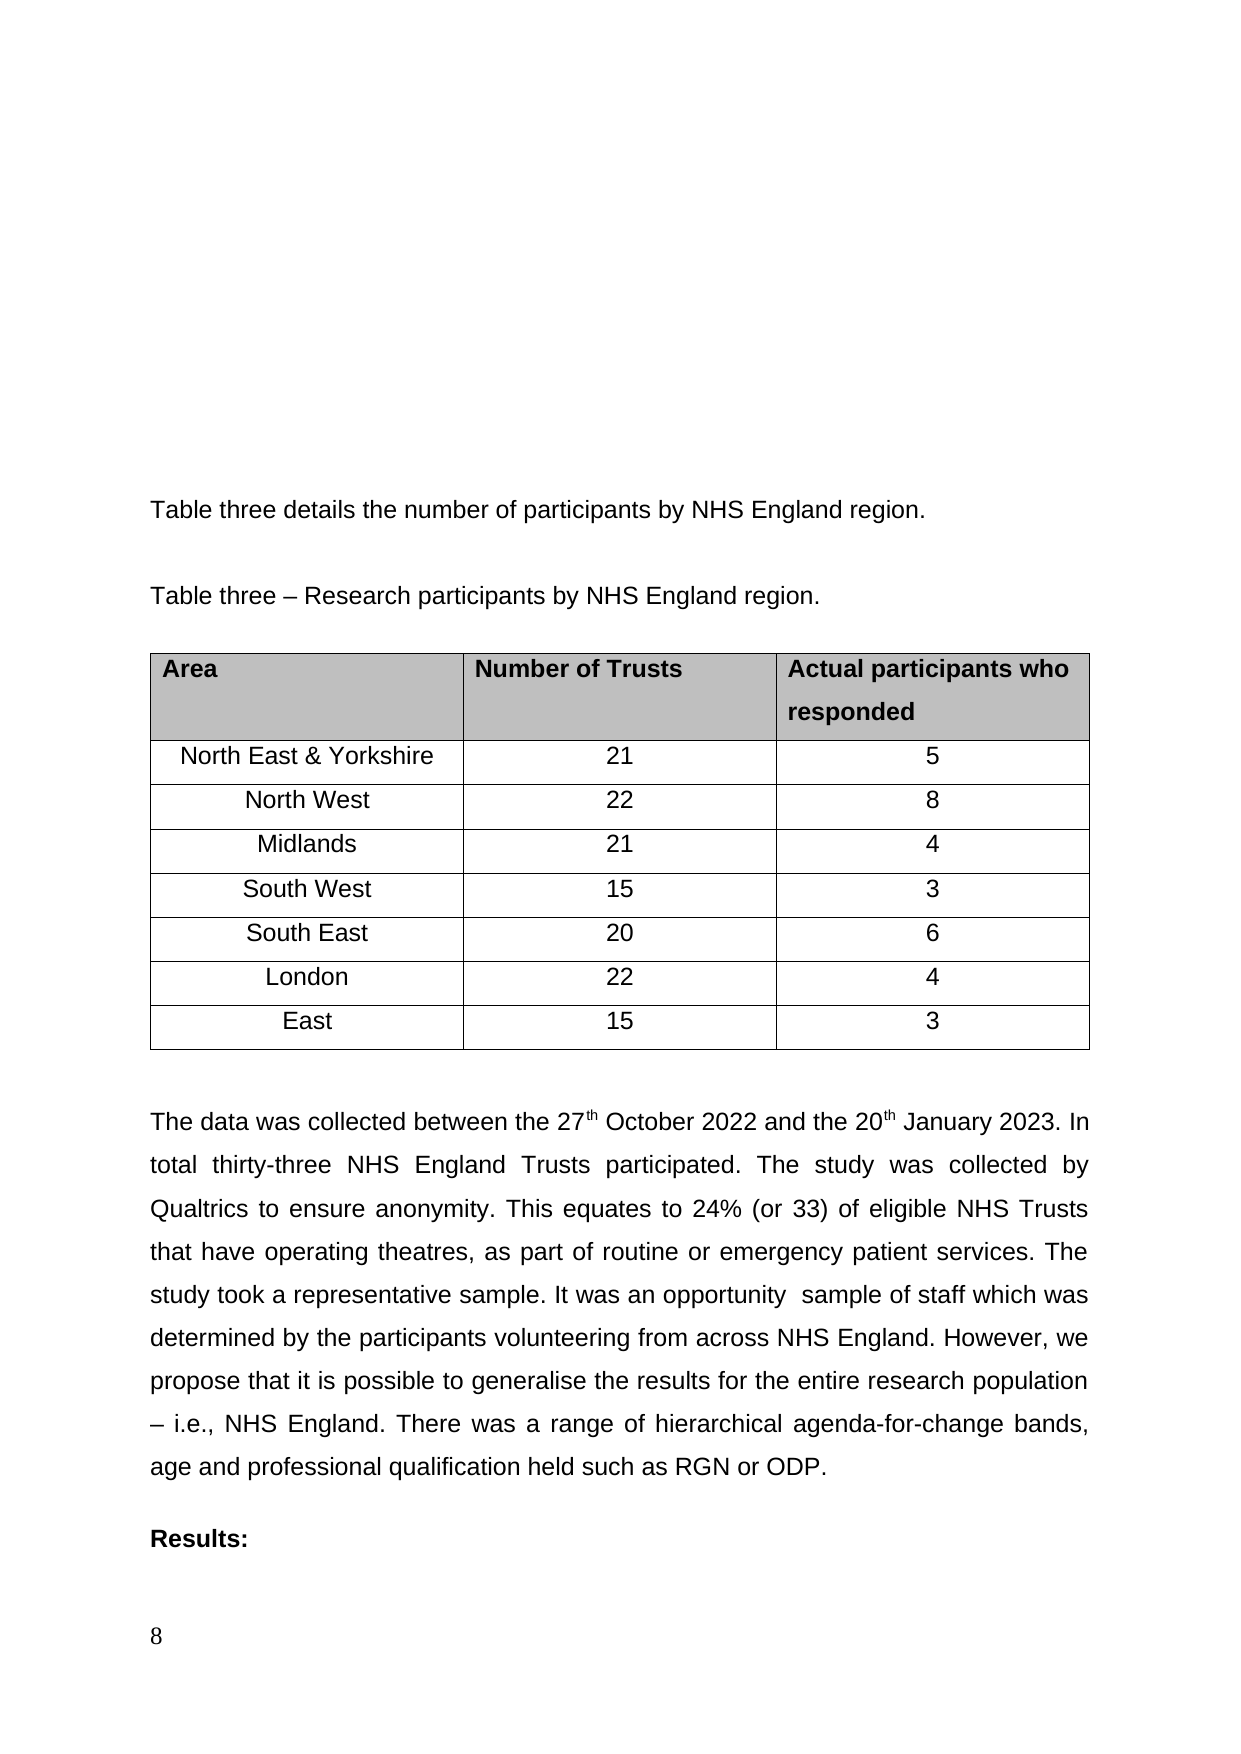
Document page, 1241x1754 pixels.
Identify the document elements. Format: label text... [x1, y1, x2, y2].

table_header Area [151, 654, 463, 740]
table_cell 8 [777, 785, 1089, 828]
table_cell 4 [777, 830, 1089, 872]
table_cell Midlands [151, 830, 463, 872]
table_cell South East [151, 918, 463, 961]
table_cell 5 [777, 741, 1089, 784]
table_header Actual participants who responded [777, 654, 1089, 740]
table_cell 15 [464, 874, 776, 917]
text Table three details the number of participants by NHS England region. [150, 495, 1090, 524]
table_cell 3 [777, 874, 1089, 917]
table_cell 22 [464, 962, 776, 1005]
table_header Number of Trusts [464, 654, 776, 740]
table_cell East [151, 1006, 463, 1049]
table_cell 20 [464, 918, 776, 961]
table_cell South West [151, 874, 463, 917]
table_cell London [151, 962, 463, 1005]
text Results: [150, 1524, 1090, 1553]
text Table three – Research participants by NHS England region. [150, 581, 1090, 610]
table_cell 6 [777, 918, 1089, 961]
text The data was collected between the 27th October 2022 and the 20th January 2023. In total thirty-three NHS England Trusts participated. The study was collected by Qualtrics to ensure anonymity. This equates to 24% (or 33) of eligible NHS Trusts that have operating theatres, as part of routine or emergency patient services. The study took a representative sample. It was an opportunity sample of staff which was determined by the participants volunteering from across NHS England. However, we propose that it is possible to generalise the results for the entire research population – i.e., NHS England. There was a range of hierarchical agenda-for-change bands, age and professional qualification held such as RGN or ODP. [150, 1107, 1090, 1481]
table_cell 15 [464, 1006, 776, 1049]
table_cell 21 [464, 741, 776, 784]
table_cell North West [151, 785, 463, 828]
table_cell North East & Yorkshire [151, 741, 463, 784]
table_cell 3 [777, 1006, 1089, 1049]
table_cell 21 [464, 830, 776, 872]
table_cell 22 [464, 785, 776, 828]
table_cell 4 [777, 962, 1089, 1005]
